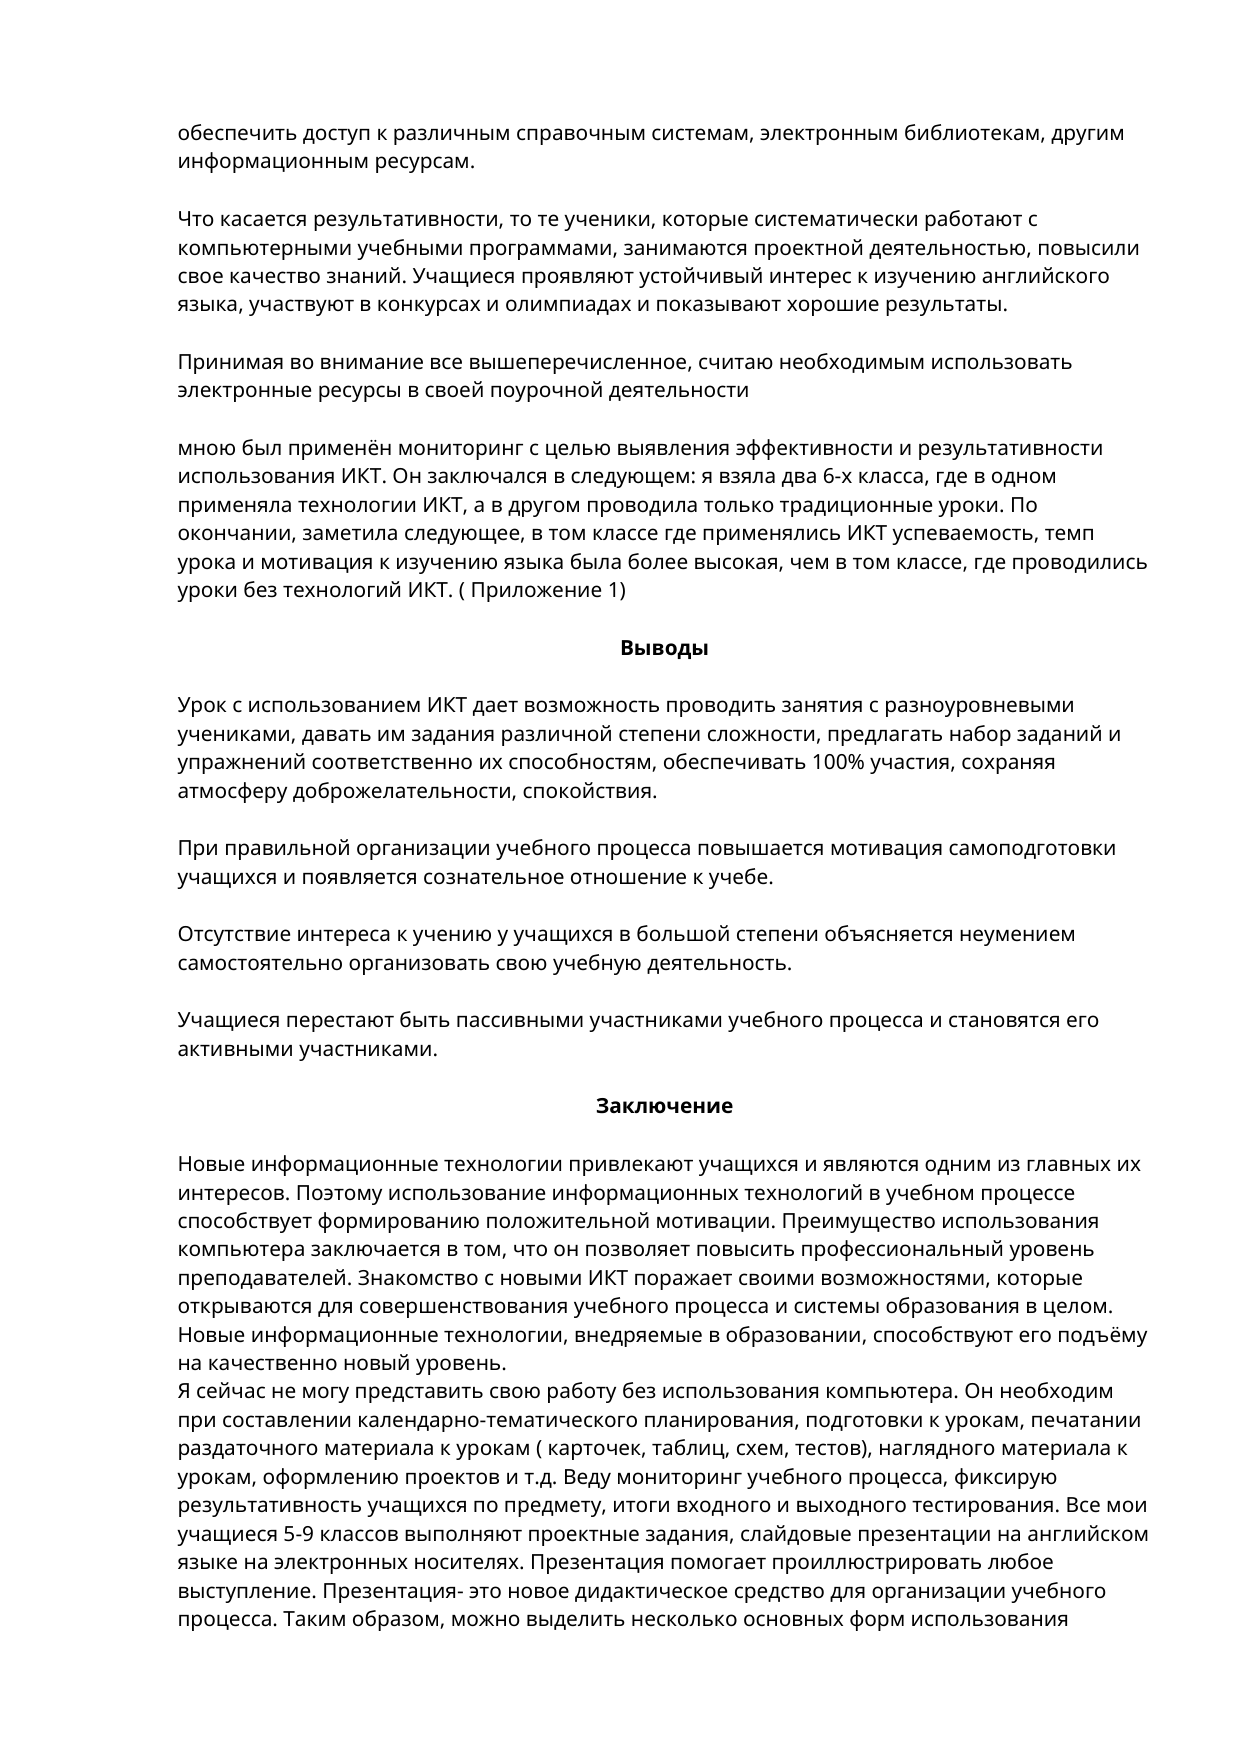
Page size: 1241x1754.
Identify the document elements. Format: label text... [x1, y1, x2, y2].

text Что касается результативности, то те ученики, которые систематически работают с компьютерными учебными программами, занимаются проектной деятельностью, повысили свое качество знаний. Учащиеся проявляют устойчивый интерес к изучению английского языка, участвуют в конкурсах и олимпиадах и показывают хорошие результаты. [177, 204, 1152, 318]
text Учащиеся перестают быть пассивными участниками учебного процесса и становятся его активными участниками. [177, 1006, 1152, 1062]
text Принимая во внимание все вышеперечисленное, считаю необходимым использовать электронные ресурсы в своей поурочной деятельности [177, 347, 1152, 404]
text Выводы [177, 633, 1152, 661]
text мною был применён мониторинг с целью выявления эффективности и результативности использования ИКТ. Он заключался в следующем: я взяла два 6-х класса, где в одном применяла технологии ИКТ, а в другом проводила только традиционные уроки. По окончании, заметила следующее, в том классе где применялись ИКТ успеваемость, темп урока и мотивация к изучению языка была более высокая, чем в том классе, где проводились уроки без технологий ИКТ. ( Приложение 1) [177, 433, 1152, 604]
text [177, 1149, 1152, 1633]
text Отсутствие интереса к учению у учащихся в большой степени объясняется неумением самостоятельно организовать свою учебную деятельность. [177, 919, 1152, 976]
text При правильной организации учебного процесса повышается мотивация самоподготовки учащихся и появляется сознательное отношение к учебе. [177, 833, 1152, 890]
text Урок с использованием ИКТ дает возможность проводить занятия с разноуровневыми учениками, давать им задания различной степени сложности, предлагать набор заданий и упражнений соответственно их способностям, обеспечивать 100% участия, сохраняя атмосферу доброжелательности, спокойствия. [177, 691, 1152, 804]
text обеспечить доступ к различным справочным системам, электронным библиотекам, другим информационным ресурсам. [177, 118, 1152, 175]
text Заключение [177, 1092, 1152, 1120]
